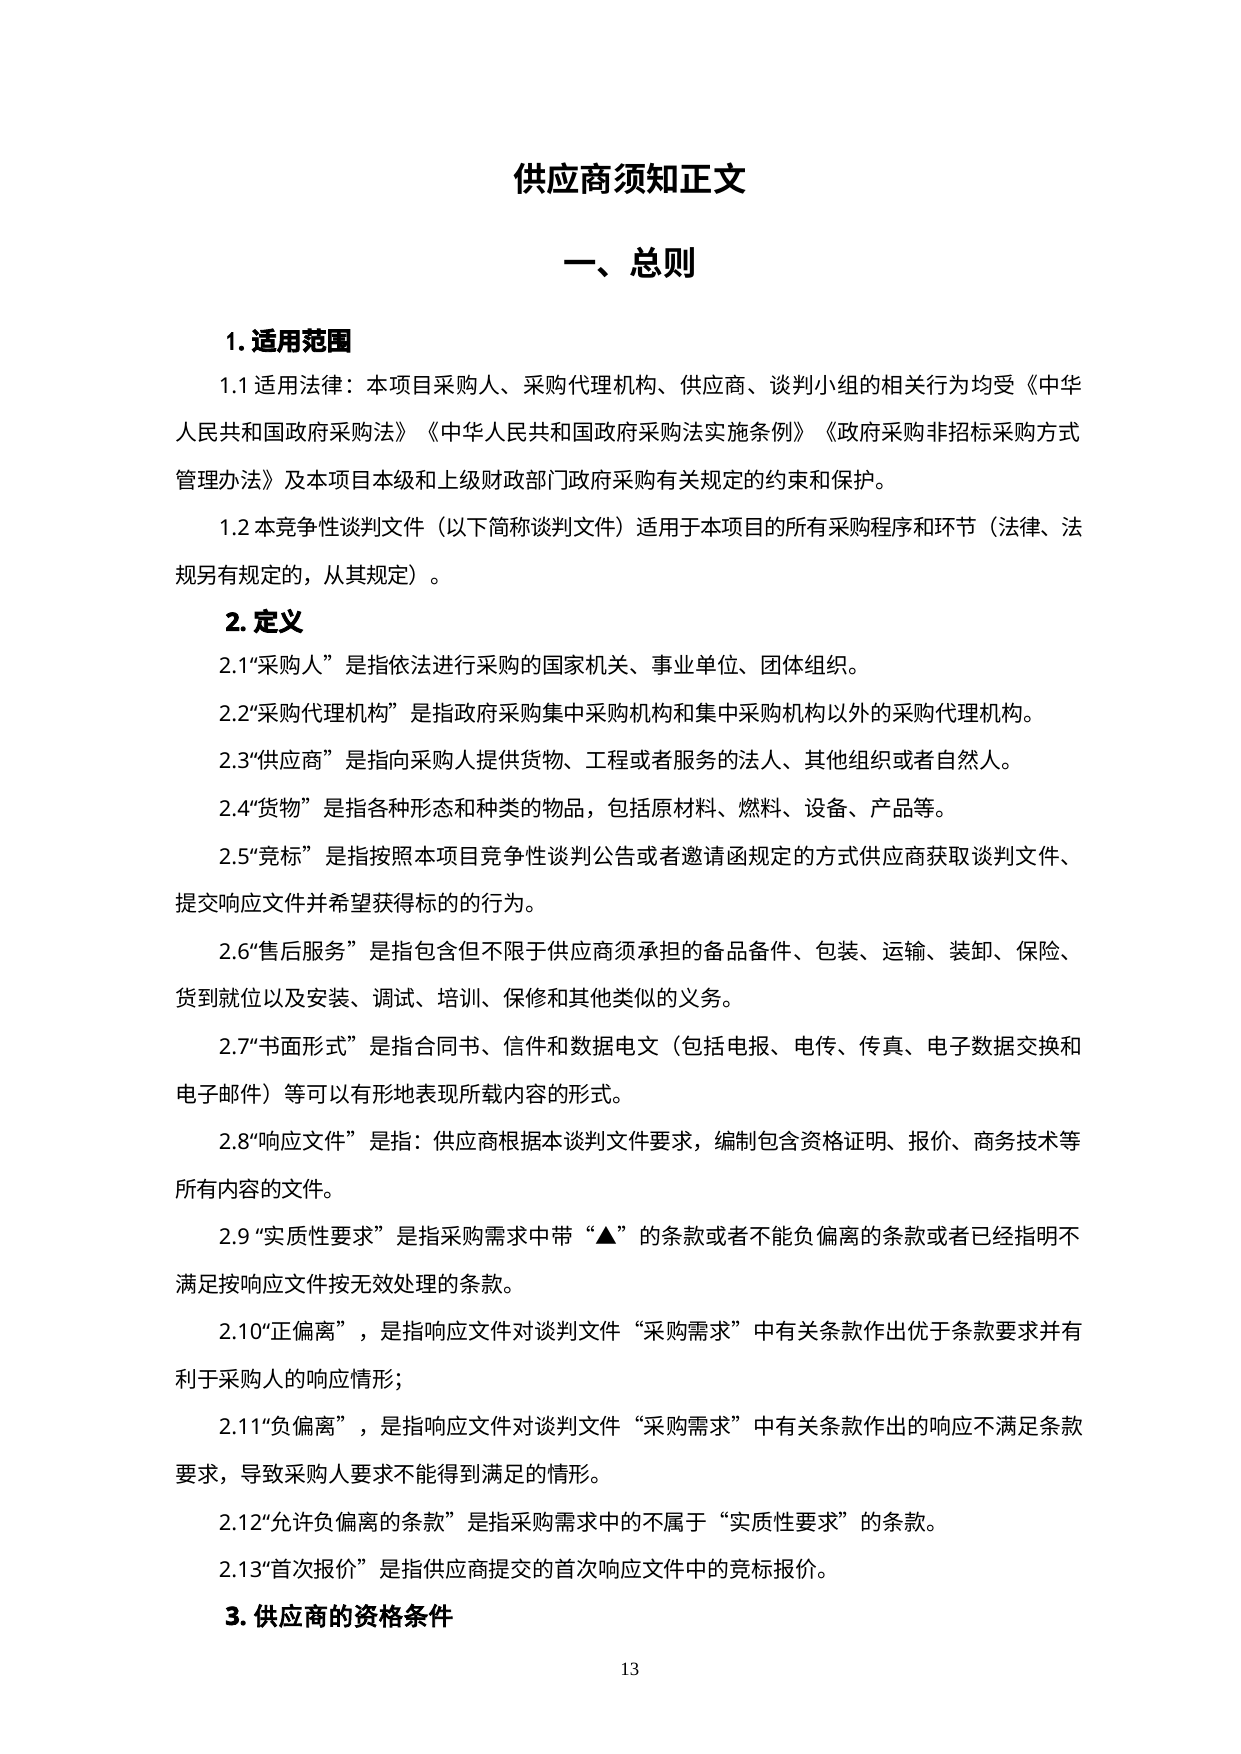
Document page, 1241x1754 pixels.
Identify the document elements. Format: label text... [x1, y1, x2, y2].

text 2.9 “实质性要求”是指采购需求中带“▲”的条款或者不能负偏离的条款或者已经指明不满足按响应文件按无效处理的条款。 [175, 1219, 1084, 1298]
text 1. 适用范围 [175, 325, 1084, 353]
text 2.5“竞标”是指按照本项目竞争性谈判公告或者邀请函规定的方式供应商获取谈判文件、提交响应文件并希望获得标的的行为。 [175, 839, 1084, 918]
text 一、总则 [175, 242, 1084, 283]
text 2.6“售后服务”是指包含但不限于供应商须承担的备品备件、包装、运输、装卸、保险、货到就位以及安装、调试、培训、保修和其他类似的义务。 [175, 934, 1084, 1013]
text 1.1适用法律：本项目采购人、采购代理机构、供应商、谈判小组的相关行为均受《中华人民共和国政府采购法》《中华人民共和国政府采购法实施条例》《政府采购非招标采购方式管理办法》及本项目本级和上级财政部门政府采购有关规定的约束和保护。 [175, 368, 1084, 494]
text 2.10“正偏离”，是指响应文件对谈判文件“采购需求”中有关条款作出优于条款要求并有利于采购人的响应情形； [175, 1314, 1084, 1393]
text 2.2“采购代理机构”是指政府采购集中采购机构和集中采购机构以外的采购代理机构。 [175, 696, 1084, 728]
text 1.2本竞争性谈判文件（以下简称谈判文件）适用于本项目的所有采购程序和环节（法律、法规另有规定的，从其规定）。 [175, 510, 1084, 590]
text 2.3“供应商”是指向采购人提供货物、工程或者服务的法人、其他组织或者自然人。 [175, 743, 1084, 775]
text 2.11“负偏离”，是指响应文件对谈判文件“采购需求”中有关条款作出的响应不满足条款要求，导致采购人要求不能得到满足的情形。 [175, 1409, 1084, 1489]
text 2.13“首次报价”是指供应商提交的首次响应文件中的竞标报价。 [175, 1552, 1084, 1584]
text 2.8“响应文件”是指：供应商根据本谈判文件要求，编制包含资格证明、报价、商务技术等所有内容的文件。 [175, 1124, 1084, 1203]
text 2.7“书面形式”是指合同书、信件和数据电文（包括电报、电传、传真、电子数据交换和电子邮件）等可以有形地表现所载内容的形式。 [175, 1029, 1084, 1108]
text 2.1“采购人”是指依法进行采购的国家机关、事业单位、团体组织。 [175, 648, 1084, 680]
text 2. 定义 [175, 606, 1084, 634]
text 2.12“允许负偏离的条款”是指采购需求中的不属于“实质性要求”的条款。 [175, 1504, 1084, 1536]
text 3. 供应商的资格条件 [175, 1600, 1084, 1628]
text 供应商须知正文 [175, 158, 1084, 200]
text 2.4“货物”是指各种形态和种类的物品，包括原材料、燃料、设备、产品等。 [175, 791, 1084, 823]
